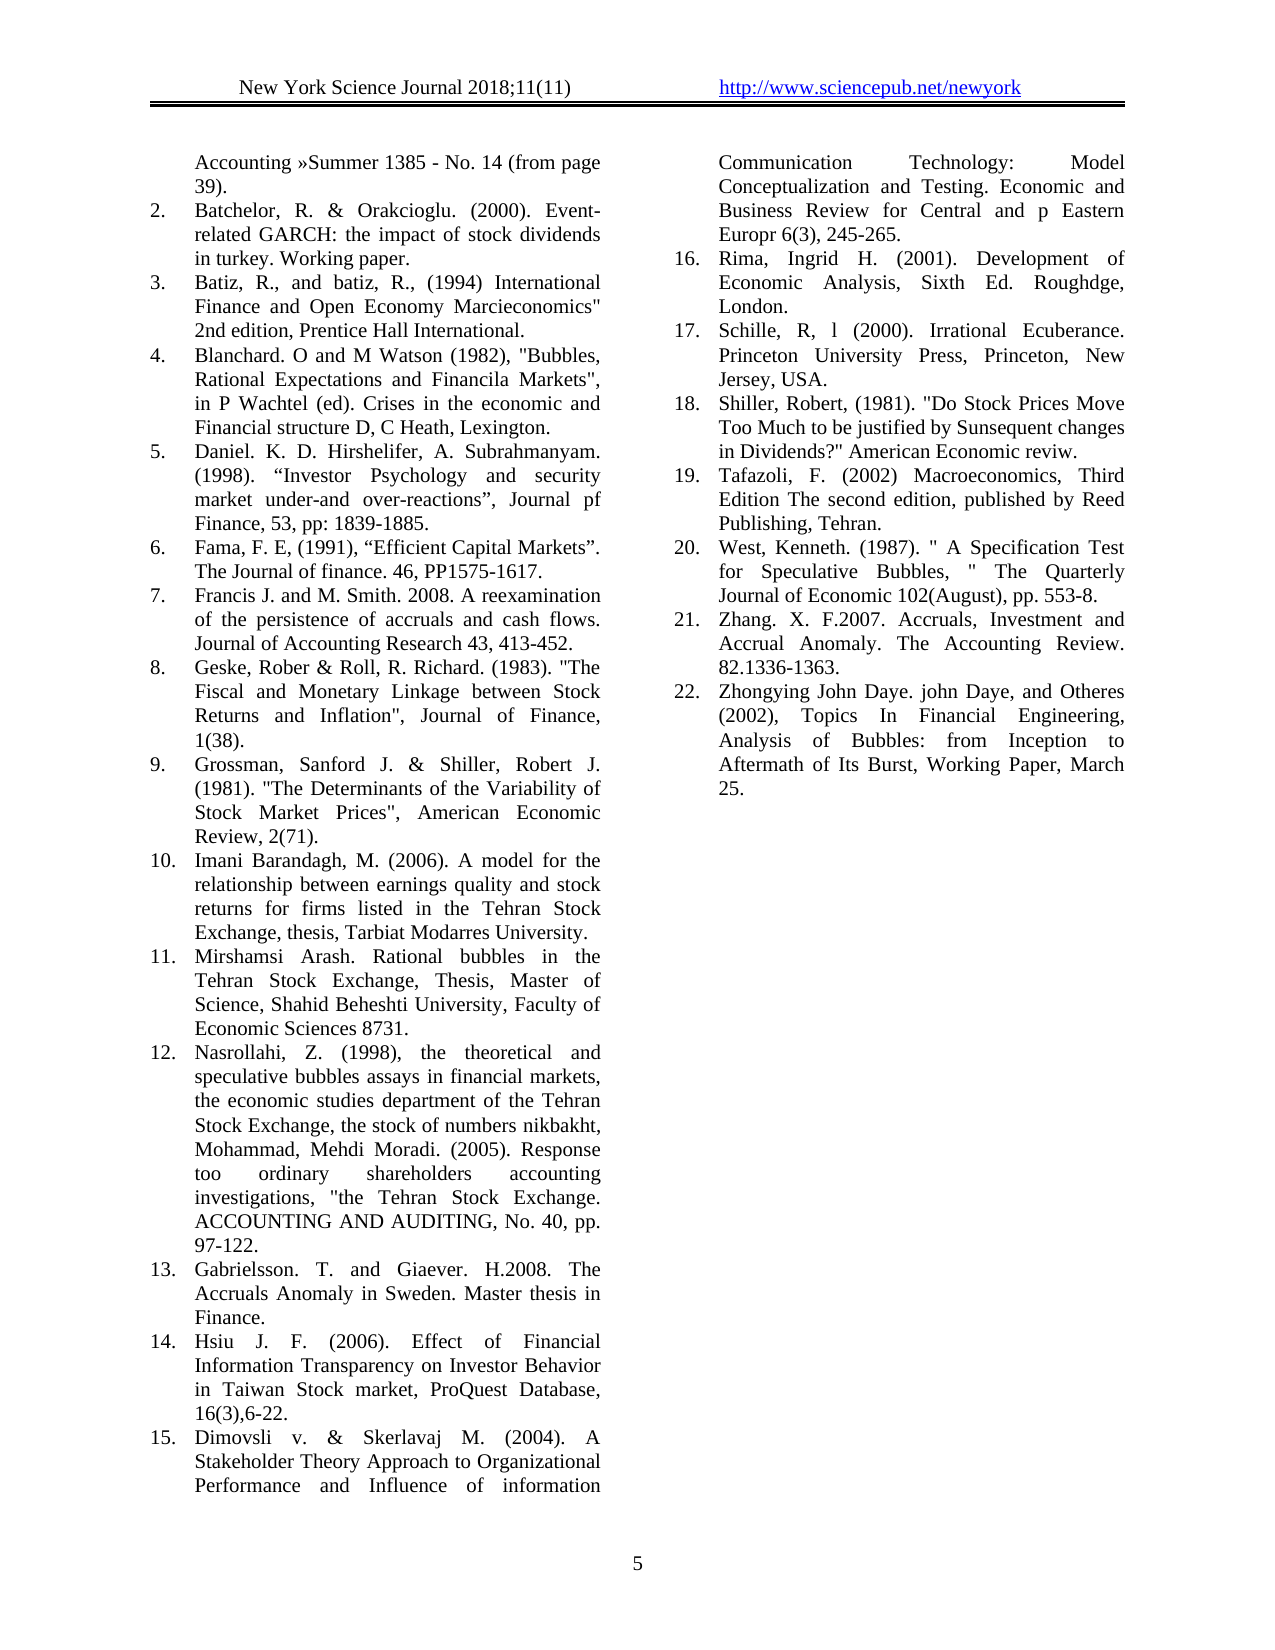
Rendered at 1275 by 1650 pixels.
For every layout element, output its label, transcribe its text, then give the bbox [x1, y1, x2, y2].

list Zhongying John Daye. john Daye, and Otheres (2002), Topics In Financial Engineering, Analysis of Bubbles: from Inception to Aftermath of Its Burst, Working Paper, March 25. [674, 679, 1125, 800]
list Dimovsli v. & Skerlavaj M. (2004). A Stakeholder Theory Approach to Organizational Performance and Influence of information Communication Technology: Model Conceptualization and Testing. Economic and Business Review for Central and p Eastern Europr 6(3), 245-265. [674, 150, 1125, 246]
list Francis J. and M. Smith. 2008. A reexamination of the persistence of accruals and cash flows. Journal of Accounting Research 43, 413-452. [150, 583, 601, 655]
list Nasrollahi, Z. (1998), the theoretical and speculative bubbles assays in financial markets, the economic studies department of the Tehran Stock Exchange, the stock of numbers nikbakht, Mohammad, Mehdi Moradi. (2005). Response too ordinary shareholders accounting investigations, "the Tehran Stock Exchange. ACCOUNTING AND AUDITING, No. 40, pp. 97-122. [150, 1040, 601, 1257]
list Blanchard. O and M Watson (1982), "Bubbles, Rational Expectations and Financila Markets", in P Wachtel (ed). Crises in the economic and Financial structure D, C Heath, Lexington. [150, 342, 601, 439]
list Schille, R, l (2000). Irrational Ecuberance. Princeton University Press, Princeton, New Jersey, USA. [674, 318, 1125, 391]
list Batiz, R., and batiz, R., (1994) International Finance and Open Economy Marcieconomics" 2nd edition, Prentice Hall International. [150, 270, 601, 342]
list Imani Barandagh, M. (2006). A model for the relationship between earnings quality and stock returns for firms listed in the Tehran Stock Exchange, thesis, Tarbiat Modarres University. [150, 848, 601, 944]
list Batchelor, R. & Orakcioglu. (2000). Event-related GARCH: the impact of stock dividends in turkey. Working paper. [150, 198, 601, 270]
list Hsiu J. F. (2006). Effect of Financial Information Transparency on Investor Behavior in Taiwan Stock market, ProQuest Database, 16(3),6-22. [150, 1329, 601, 1425]
list Mirshamsi Arash. Rational bubbles in the Tehran Stock Exchange, Thesis, Master of Science, Shahid Beheshti University, Faculty of Economic Sciences 8731. [150, 944, 601, 1040]
list Zhang. X. F.2007. Accruals, Investment and Accrual Anomaly. The Accounting Review. 82.1336-1363. [674, 607, 1125, 679]
list Gabrielsson. T. and Giaever. H.2008. The Accruals Anomaly in Sweden. Master thesis in Finance. [150, 1257, 601, 1329]
list Daniel. K. D. Hirshelifer, A. Subrahmanyam. (1998). “Investor Psychology and security market under-and over-reactions”, Journal pf Finance, 53, pp: 1839-1885. [150, 439, 601, 535]
list Fama, F. E, (1991), “Efficient Capital Markets”. The Journal of finance. 46, PP1575-1617. [150, 535, 601, 583]
list Tafazoli, F. (2002) Macroeconomics, Third Edition The second edition, published by Reed Publishing, Tehran. [674, 463, 1125, 535]
list Rima, Ingrid H. (2001). Development of Economic Analysis, Sixth Ed. Roughdge, London. [674, 246, 1125, 318]
list Geske, Rober & Roll, R. Richard. (1983). "The Fiscal and Monetary Linkage between Stock Returns and Inflation", Journal of Finance, 1(38). [150, 655, 601, 752]
list Dimovsli v. & Skerlavaj M. (2004). A Stakeholder Theory Approach to Organizational Performance and Influence of information Communication Technology: Model Conceptualization and Testing. Economic and Business Review for Central and p Eastern Europr 6(3), 245-265. [150, 1425, 601, 1497]
list Grossman, Sanford J. & Shiller, Robert J. (1981). "The Determinants of the Variability of Stock Market Prices", American Economic Review, 2(71). [150, 752, 601, 848]
list West, Kenneth. (1987). " A Specification Test for Speculative Bubbles, " The Quarterly Journal of Economic 102(August), pp. 553-8. [674, 535, 1125, 607]
list Shiller, Robert, (1981). "Do Stock Prices Move Too Much to be justified by Sunsequent changes in Dividends?" American Economic reviw. [674, 391, 1125, 463]
